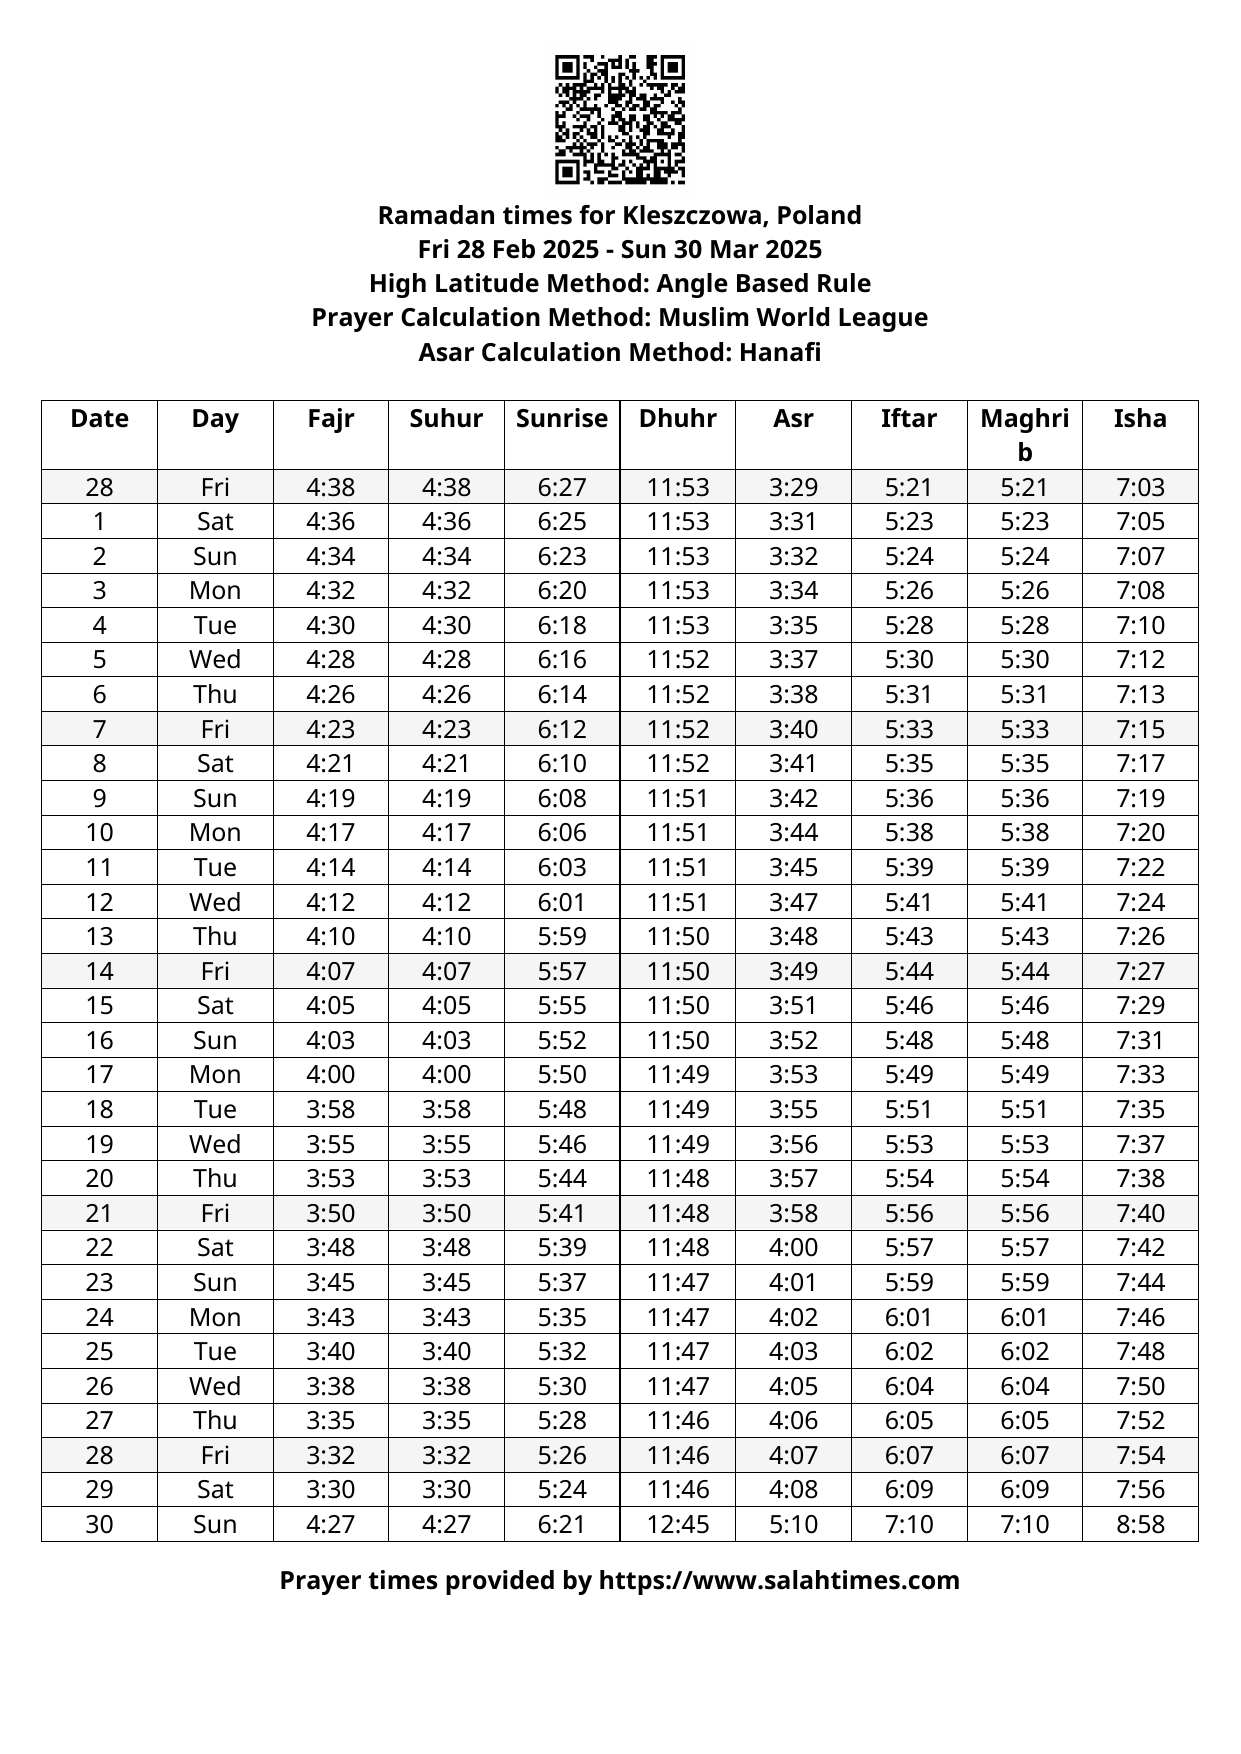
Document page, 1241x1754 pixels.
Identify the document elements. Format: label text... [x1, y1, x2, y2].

table_cell 5:55 [505, 989, 619, 1022]
table_cell 3:44 [736, 816, 851, 849]
table_cell Wed [158, 643, 273, 676]
table_cell 11:53 [621, 574, 735, 607]
table_cell Fri [158, 712, 273, 745]
table_cell 6:07 [968, 1438, 1082, 1472]
table_cell 5:28 [968, 608, 1082, 642]
table_cell 3:48 [274, 1231, 388, 1264]
table_cell 3:58 [389, 1092, 504, 1126]
table_cell 7:42 [1083, 1231, 1198, 1264]
table_cell 5:32 [505, 1334, 619, 1368]
table_header Dhuhr [621, 401, 735, 469]
table_cell 4:17 [389, 816, 504, 849]
table_cell 3:35 [736, 608, 851, 642]
table_cell 5:57 [505, 954, 619, 987]
table_cell 3:35 [274, 1404, 388, 1437]
table_cell 4:32 [389, 574, 504, 607]
table_cell 4:21 [274, 746, 388, 780]
table_cell 11:51 [621, 850, 735, 884]
picture [542, 41, 699, 198]
table_cell 5:57 [968, 1231, 1082, 1264]
table_cell Sun [158, 1507, 273, 1541]
table_cell 4:36 [389, 504, 504, 538]
table_cell 5:52 [505, 1023, 619, 1057]
table_cell 5:49 [968, 1058, 1082, 1091]
table_cell 6:21 [505, 1507, 619, 1541]
table_cell Sun [158, 539, 273, 572]
table_cell 7:52 [1083, 1404, 1198, 1437]
table_header Date [42, 401, 157, 469]
table_cell 5:53 [968, 1127, 1082, 1160]
table_cell Fri [158, 1196, 273, 1229]
table_cell 8:58 [1083, 1507, 1198, 1541]
table_cell 5:35 [505, 1300, 619, 1333]
table_cell 4:00 [274, 1058, 388, 1091]
table_cell 7:48 [1083, 1334, 1198, 1368]
table_cell 4:38 [274, 470, 388, 503]
table_cell 5:54 [968, 1161, 1082, 1195]
text Prayer Calculation Method: Muslim World League [42, 300, 1198, 334]
table_cell Tue [158, 1334, 273, 1368]
table_cell 7:22 [1083, 850, 1198, 884]
table_cell Sat [158, 1231, 273, 1264]
table_cell 7:12 [1083, 643, 1198, 676]
table_cell 15 [42, 989, 157, 1022]
table_cell 4:27 [274, 1507, 388, 1541]
table_cell 6:14 [505, 677, 619, 711]
table_cell 5:30 [968, 643, 1082, 676]
table_cell 5:35 [852, 746, 967, 780]
table_cell 22 [42, 1231, 157, 1264]
table_cell Fri [158, 470, 273, 503]
table_cell 3:32 [736, 539, 851, 572]
table_cell 10 [42, 816, 157, 849]
table_cell 5:36 [968, 781, 1082, 814]
table_cell 4:38 [389, 470, 504, 503]
table_cell 6:23 [505, 539, 619, 572]
table_cell Sat [158, 746, 273, 780]
table_cell 4:06 [736, 1404, 851, 1437]
table_cell 7:35 [1083, 1092, 1198, 1126]
table_cell 5:33 [852, 712, 967, 745]
table_cell 7:27 [1083, 954, 1198, 987]
table_cell Wed [158, 1127, 273, 1160]
table_cell 3:38 [389, 1369, 504, 1402]
table_cell 9 [42, 781, 157, 814]
table_cell 4:08 [736, 1473, 851, 1506]
table_cell 7:24 [1083, 885, 1198, 918]
table_cell 7 [42, 712, 157, 745]
table_cell 11:48 [621, 1196, 735, 1229]
table_cell 7:31 [1083, 1023, 1198, 1057]
table_cell 3:29 [736, 470, 851, 503]
table_cell 11:47 [621, 1265, 735, 1299]
table_cell 3:52 [736, 1023, 851, 1057]
table_cell 14 [42, 954, 157, 987]
table_cell 3:35 [389, 1404, 504, 1437]
table_cell Wed [158, 1369, 273, 1402]
table_cell 4:10 [274, 919, 388, 953]
table_cell 11:48 [621, 1161, 735, 1195]
table_cell 4:19 [389, 781, 504, 814]
table_cell 7:26 [1083, 919, 1198, 953]
table_cell 3:48 [389, 1231, 504, 1264]
table_cell 7:10 [1083, 608, 1198, 642]
table_cell 6:12 [505, 712, 619, 745]
table_cell 4:17 [274, 816, 388, 849]
table_cell 3:37 [736, 643, 851, 676]
table_cell 11:46 [621, 1473, 735, 1506]
table_cell 5:21 [852, 470, 967, 503]
table_cell 6:09 [968, 1473, 1082, 1506]
table_cell 7:05 [1083, 504, 1198, 538]
table_cell 4:14 [274, 850, 388, 884]
table_cell 17 [42, 1058, 157, 1091]
table_cell 21 [42, 1196, 157, 1229]
table_cell 11:49 [621, 1127, 735, 1160]
table_cell 5:51 [968, 1092, 1082, 1126]
table_header Suhur [389, 401, 504, 469]
table_cell 5:56 [852, 1196, 967, 1229]
table_cell 11:47 [621, 1369, 735, 1402]
table_cell 11:50 [621, 989, 735, 1022]
table_cell 5:38 [852, 816, 967, 849]
table_cell 4:03 [736, 1334, 851, 1368]
table_cell 6:07 [852, 1438, 967, 1472]
table_cell 4:01 [736, 1265, 851, 1299]
table_cell 5:23 [968, 504, 1082, 538]
table_cell 6:09 [852, 1473, 967, 1506]
table_cell 4:26 [389, 677, 504, 711]
table_cell 7:20 [1083, 816, 1198, 849]
table_cell 3:45 [736, 850, 851, 884]
table_cell 7:40 [1083, 1196, 1198, 1229]
table_cell 6:04 [968, 1369, 1082, 1402]
table_cell 1 [42, 504, 157, 538]
table_cell 11:52 [621, 746, 735, 780]
table_cell 4:07 [274, 954, 388, 987]
table_cell 6:18 [505, 608, 619, 642]
table_cell 11:52 [621, 712, 735, 745]
table_cell 3:45 [389, 1265, 504, 1299]
table_cell 4:21 [389, 746, 504, 780]
table_cell 4:27 [389, 1507, 504, 1541]
table_cell 5:38 [968, 816, 1082, 849]
table_cell 5:41 [852, 885, 967, 918]
table_cell 27 [42, 1404, 157, 1437]
table_cell 5:28 [852, 608, 967, 642]
table_cell 7:15 [1083, 712, 1198, 745]
table_cell 5:30 [505, 1369, 619, 1402]
table_cell 11:46 [621, 1404, 735, 1437]
table_cell 5:33 [968, 712, 1082, 745]
table_cell 3:43 [274, 1300, 388, 1333]
table_cell 4:03 [274, 1023, 388, 1057]
table_cell 6:06 [505, 816, 619, 849]
table_cell 11:50 [621, 954, 735, 987]
table_cell 3:53 [274, 1161, 388, 1195]
table_cell 4:28 [389, 643, 504, 676]
table_cell 6:05 [852, 1404, 967, 1437]
table_cell 11:51 [621, 885, 735, 918]
table_cell Thu [158, 1161, 273, 1195]
table_cell 3:53 [389, 1161, 504, 1195]
table_header Maghrib [968, 401, 1082, 469]
table_cell 3:32 [389, 1438, 504, 1472]
table_cell 7:13 [1083, 677, 1198, 711]
table_cell 3:38 [274, 1369, 388, 1402]
table_cell Tue [158, 850, 273, 884]
table_cell 4:03 [389, 1023, 504, 1057]
table_cell 6:10 [505, 746, 619, 780]
table_cell 5:43 [968, 919, 1082, 953]
table_cell 11:50 [621, 919, 735, 953]
table_cell 8 [42, 746, 157, 780]
table_cell 6:02 [852, 1334, 967, 1368]
table_cell 3:40 [736, 712, 851, 745]
table_cell 5:26 [505, 1438, 619, 1472]
table_cell 28 [42, 1438, 157, 1472]
table_cell 11:50 [621, 1023, 735, 1057]
table_cell 11:46 [621, 1438, 735, 1472]
table_cell 12 [42, 885, 157, 918]
table_cell 3:55 [389, 1127, 504, 1160]
table_cell Mon [158, 574, 273, 607]
table_cell 3:58 [736, 1196, 851, 1229]
table_cell Mon [158, 816, 273, 849]
table_cell Wed [158, 885, 273, 918]
table_cell 5:39 [852, 850, 967, 884]
table_cell 30 [42, 1507, 157, 1541]
table_cell 26 [42, 1369, 157, 1402]
table_cell 5:49 [852, 1058, 967, 1091]
table_cell Mon [158, 1058, 273, 1091]
table_cell 7:10 [968, 1507, 1082, 1541]
table_cell 5:44 [852, 954, 967, 987]
table_cell 4:05 [274, 989, 388, 1022]
text High Latitude Method: Angle Based Rule [42, 266, 1198, 300]
table_cell 4:34 [274, 539, 388, 572]
table_cell 11:53 [621, 504, 735, 538]
table_cell 7:37 [1083, 1127, 1198, 1160]
text Prayer times provided by https://www.salahtimes.com [42, 1563, 1198, 1597]
table_cell 5:26 [968, 574, 1082, 607]
table_cell 6:20 [505, 574, 619, 607]
table_cell 4:02 [736, 1300, 851, 1333]
table_cell 5:31 [852, 677, 967, 711]
table_cell 7:07 [1083, 539, 1198, 572]
table_cell 11 [42, 850, 157, 884]
table_header Fajr [274, 401, 388, 469]
table_cell 11:53 [621, 539, 735, 572]
table_cell 5:36 [852, 781, 967, 814]
table_header Sunrise [505, 401, 619, 469]
table_cell 5:23 [852, 504, 967, 538]
table_cell 6:01 [852, 1300, 967, 1333]
table_cell 23 [42, 1265, 157, 1299]
table_cell 5:59 [505, 919, 619, 953]
table_cell 5 [42, 643, 157, 676]
table_cell 11:49 [621, 1058, 735, 1091]
table_cell 5:39 [505, 1231, 619, 1264]
table_cell 3 [42, 574, 157, 607]
table_cell 4 [42, 608, 157, 642]
table_cell 4:28 [274, 643, 388, 676]
table_cell 3:50 [274, 1196, 388, 1229]
table_cell 3:43 [389, 1300, 504, 1333]
table_cell 3:55 [736, 1092, 851, 1126]
table_cell 4:26 [274, 677, 388, 711]
table_cell 6:25 [505, 504, 619, 538]
table_cell 3:40 [389, 1334, 504, 1368]
table_cell Fri [158, 954, 273, 987]
table_cell 11:52 [621, 643, 735, 676]
table_cell 18 [42, 1092, 157, 1126]
table_cell 5:31 [968, 677, 1082, 711]
table_cell 4:07 [389, 954, 504, 987]
table_cell 6:04 [852, 1369, 967, 1402]
table_cell 11:53 [621, 470, 735, 503]
table_cell 5:24 [852, 539, 967, 572]
table_cell 5:53 [852, 1127, 967, 1160]
table_cell 16 [42, 1023, 157, 1057]
table_cell 29 [42, 1473, 157, 1506]
table_cell 6 [42, 677, 157, 711]
table_cell 4:12 [389, 885, 504, 918]
table_cell 5:39 [968, 850, 1082, 884]
table_cell 4:30 [389, 608, 504, 642]
table_cell 6:16 [505, 643, 619, 676]
table_cell 7:46 [1083, 1300, 1198, 1333]
table_cell 5:46 [968, 989, 1082, 1022]
table_cell 2 [42, 539, 157, 572]
table_cell Tue [158, 608, 273, 642]
table_cell 5:24 [505, 1473, 619, 1506]
table_cell 3:42 [736, 781, 851, 814]
table_cell 6:01 [505, 885, 619, 918]
table_cell 5:24 [968, 539, 1082, 572]
table_cell Mon [158, 1300, 273, 1333]
table_cell 4:30 [274, 608, 388, 642]
table_cell 7:54 [1083, 1438, 1198, 1472]
table_cell 6:08 [505, 781, 619, 814]
table_cell 4:00 [736, 1231, 851, 1264]
table_cell 3:40 [274, 1334, 388, 1368]
table_cell Sun [158, 1023, 273, 1057]
table_cell 28 [42, 470, 157, 503]
table_cell 4:23 [389, 712, 504, 745]
table_cell 5:46 [505, 1127, 619, 1160]
table_header Day [158, 401, 273, 469]
table_cell 5:41 [505, 1196, 619, 1229]
table_cell 4:36 [274, 504, 388, 538]
text Fri 28 Feb 2025 - Sun 30 Mar 2025 [42, 232, 1198, 266]
table_cell 12:45 [621, 1507, 735, 1541]
table_cell 5:46 [852, 989, 967, 1022]
table_cell 7:03 [1083, 470, 1198, 503]
table_cell 7:08 [1083, 574, 1198, 607]
table_cell 7:10 [852, 1507, 967, 1541]
table_cell 3:32 [274, 1438, 388, 1472]
table_cell 5:48 [505, 1092, 619, 1126]
table_cell 11:51 [621, 781, 735, 814]
table_cell 6:27 [505, 470, 619, 503]
table_cell 5:57 [852, 1231, 967, 1264]
table_cell 4:07 [736, 1438, 851, 1472]
table_cell 3:58 [274, 1092, 388, 1126]
table_cell 6:01 [968, 1300, 1082, 1333]
table_cell Sun [158, 781, 273, 814]
table_cell Thu [158, 677, 273, 711]
table_cell 3:57 [736, 1161, 851, 1195]
table_cell 4:14 [389, 850, 504, 884]
table_header Isha [1083, 401, 1198, 469]
table_cell 3:50 [389, 1196, 504, 1229]
table_cell 5:30 [852, 643, 967, 676]
table_cell 4:23 [274, 712, 388, 745]
table_cell Sun [158, 1265, 273, 1299]
table_cell Thu [158, 1404, 273, 1437]
table_cell 4:12 [274, 885, 388, 918]
table_cell 5:59 [852, 1265, 967, 1299]
table_cell Sat [158, 1473, 273, 1506]
table_cell 11:47 [621, 1300, 735, 1333]
table_cell 5:44 [505, 1161, 619, 1195]
table_cell 3:30 [274, 1473, 388, 1506]
table_cell 5:44 [968, 954, 1082, 987]
table_cell 7:38 [1083, 1161, 1198, 1195]
table_cell 7:50 [1083, 1369, 1198, 1402]
table_cell 5:21 [968, 470, 1082, 503]
table_cell 24 [42, 1300, 157, 1333]
table_header Iftar [852, 401, 967, 469]
table_cell 3:47 [736, 885, 851, 918]
table_cell 3:55 [274, 1127, 388, 1160]
table_cell 3:51 [736, 989, 851, 1022]
table_cell 3:45 [274, 1265, 388, 1299]
table_cell Sat [158, 504, 273, 538]
table_cell 6:02 [968, 1334, 1082, 1368]
table_cell 7:29 [1083, 989, 1198, 1022]
table_cell 4:19 [274, 781, 388, 814]
table_cell 3:41 [736, 746, 851, 780]
table_cell 5:59 [968, 1265, 1082, 1299]
table_cell 5:50 [505, 1058, 619, 1091]
table_cell 11:52 [621, 677, 735, 711]
table_cell 3:49 [736, 954, 851, 987]
table_cell 5:28 [505, 1404, 619, 1437]
table_cell 3:31 [736, 504, 851, 538]
table_cell 5:48 [968, 1023, 1082, 1057]
table_cell Sat [158, 989, 273, 1022]
text Ramadan times for Kleszczowa, Poland [42, 198, 1198, 232]
table_cell 13 [42, 919, 157, 953]
table_cell 7:19 [1083, 781, 1198, 814]
table_cell 25 [42, 1334, 157, 1368]
table_cell 11:53 [621, 608, 735, 642]
table_cell 20 [42, 1161, 157, 1195]
table_cell 5:43 [852, 919, 967, 953]
table_cell 7:17 [1083, 746, 1198, 780]
table_cell 5:48 [852, 1023, 967, 1057]
table_cell 3:53 [736, 1058, 851, 1091]
text Asar Calculation Method: Hanafi [42, 334, 1198, 368]
table_cell Tue [158, 1092, 273, 1126]
table_cell 5:35 [968, 746, 1082, 780]
table_cell 4:05 [736, 1369, 851, 1402]
table_cell 4:32 [274, 574, 388, 607]
table_cell 3:38 [736, 677, 851, 711]
table_cell 6:05 [968, 1404, 1082, 1437]
table_cell 4:34 [389, 539, 504, 572]
table_cell 11:48 [621, 1231, 735, 1264]
table_cell 6:03 [505, 850, 619, 884]
table_cell 5:41 [968, 885, 1082, 918]
table_cell Fri [158, 1438, 273, 1472]
table_cell 7:44 [1083, 1265, 1198, 1299]
table_cell 5:37 [505, 1265, 619, 1299]
table_cell 11:51 [621, 816, 735, 849]
table_cell 3:30 [389, 1473, 504, 1506]
table_cell 7:56 [1083, 1473, 1198, 1506]
table_cell 11:47 [621, 1334, 735, 1368]
table_cell 3:48 [736, 919, 851, 953]
table_cell 7:33 [1083, 1058, 1198, 1091]
table_cell 3:34 [736, 574, 851, 607]
table_cell 5:26 [852, 574, 967, 607]
table_cell 4:05 [389, 989, 504, 1022]
table_cell 5:56 [968, 1196, 1082, 1229]
table_cell 11:49 [621, 1092, 735, 1126]
table_cell Thu [158, 919, 273, 953]
table_cell 5:51 [852, 1092, 967, 1126]
table_cell 5:54 [852, 1161, 967, 1195]
table_cell 4:10 [389, 919, 504, 953]
table_header Asr [736, 401, 851, 469]
table_cell 5:10 [736, 1507, 851, 1541]
table_cell 19 [42, 1127, 157, 1160]
table_cell 4:00 [389, 1058, 504, 1091]
table_cell 3:56 [736, 1127, 851, 1160]
